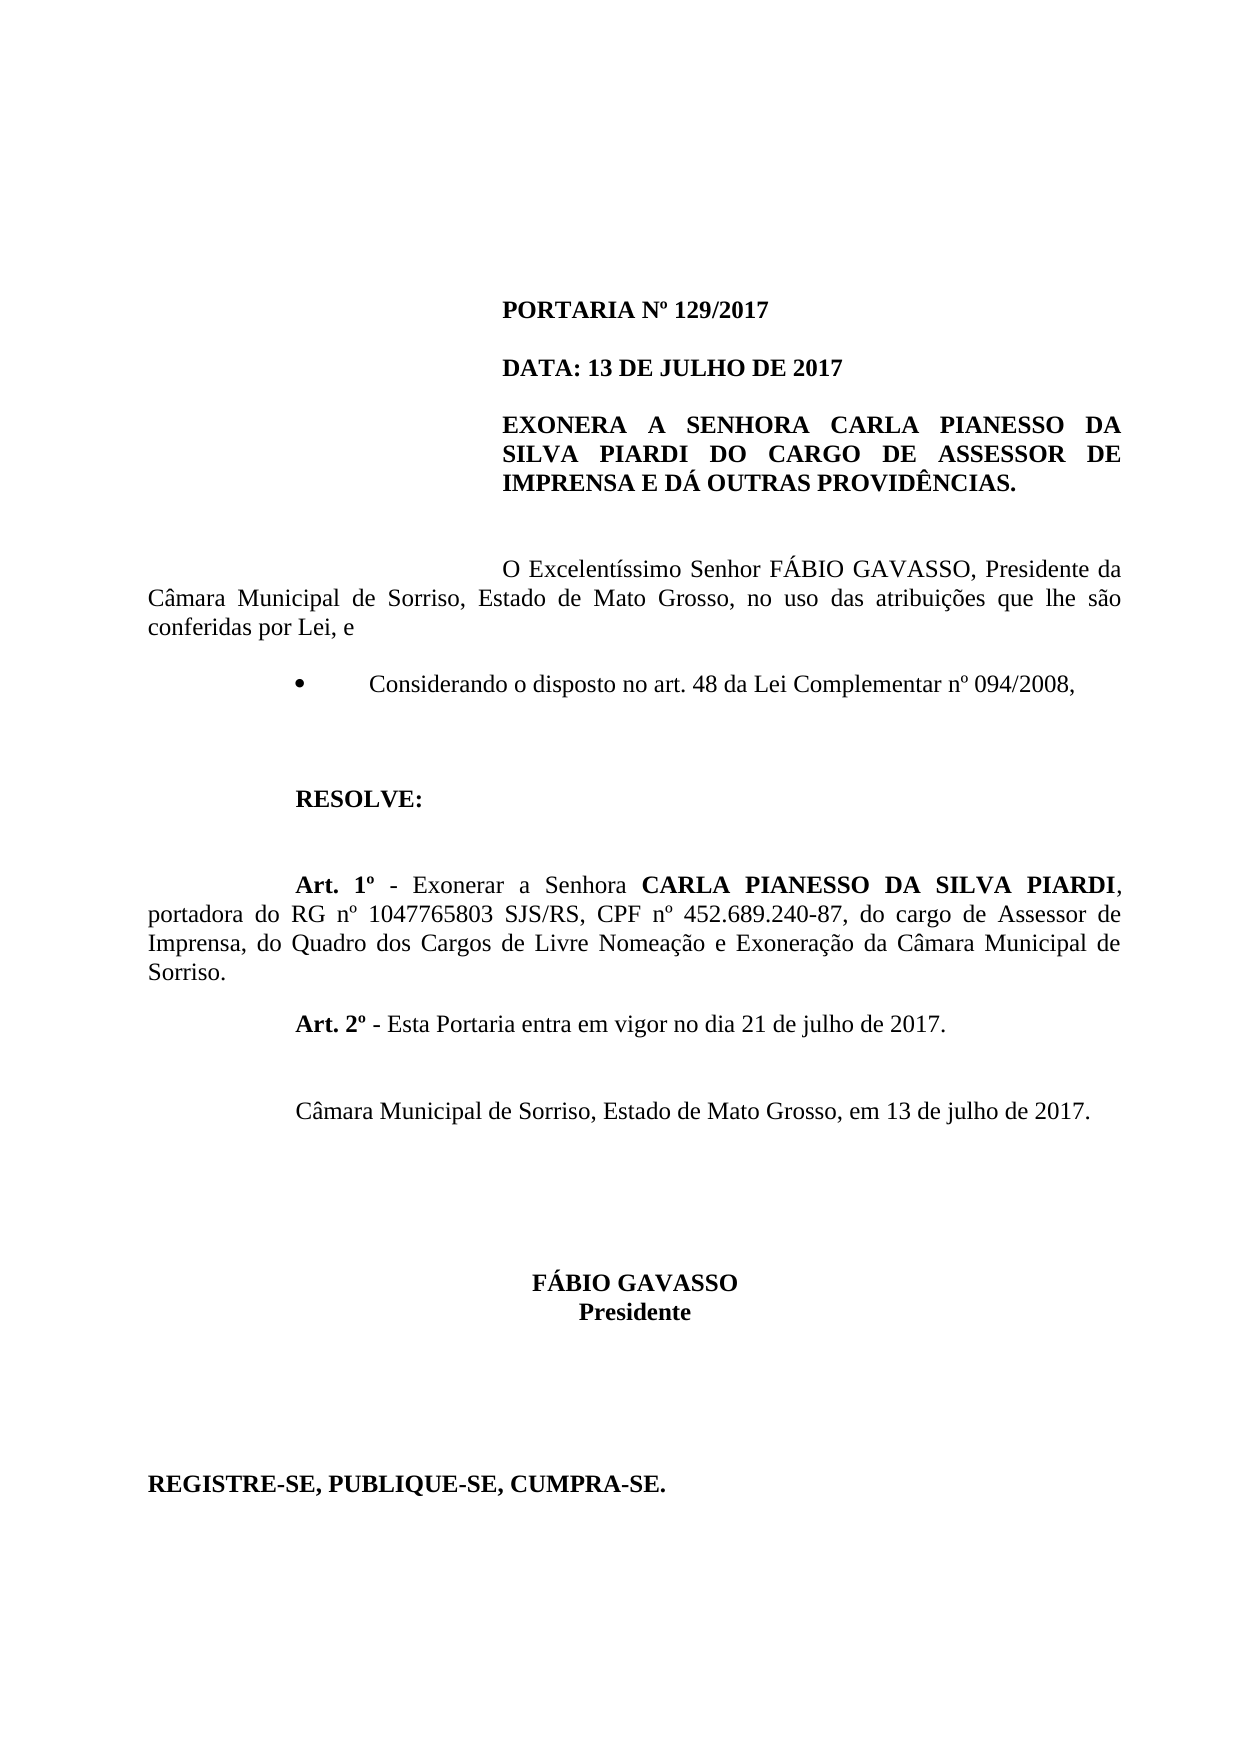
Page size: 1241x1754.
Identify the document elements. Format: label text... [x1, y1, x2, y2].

text Art. 2º - Esta Portaria entra em vigor no dia 21 de julho de 2017. [148, 1009, 1122, 1038]
text EXONERA A SENHORA CARLA PIANESSO DA SILVA PIARDI DO CARGO DE ASSESSOR DE IMPRENSA E DÁ OUTRAS PROVIDÊNCIAS. [502, 410, 1122, 497]
subtitle PORTARIA Nº 129/2017 [502, 295, 1122, 324]
text RESOLVE: [148, 784, 1122, 813]
subtitle DATA: 13 DE JULHO DE 2017 [502, 353, 1122, 382]
text FÁBIO GAVASSO [148, 1268, 1122, 1297]
text REGISTRE-SE, PUBLIQUE-SE, CUMPRA-SE. [148, 1469, 1122, 1498]
text O Excelentíssimo Senhor FÁBIO GAVASSO, Presidente da Câmara Municipal de Sorriso, Estado de Mato Grosso, no uso das atribuições que lhe são conferidas por Lei, e [148, 554, 1122, 640]
text Câmara Municipal de Sorriso, Estado de Mato Grosso, em 13 de julho de 2017. [148, 1096, 1122, 1124]
text Presidente [148, 1297, 1122, 1326]
list Considerando o disposto no art. 48 da Lei Complementar nº 094/2008, [148, 669, 1122, 698]
text Art. 1º - Exonerar a Senhora CARLA PIANESSO DA SILVA PIARDI, portadora do RG nº 1047765803 SJS/RS, CPF nº 452.689.240-87, do cargo de Assessor de Imprensa, do Quadro dos Cargos de Livre Nomeação e Exoneração da Câmara Municipal de Sorriso. [148, 870, 1122, 985]
